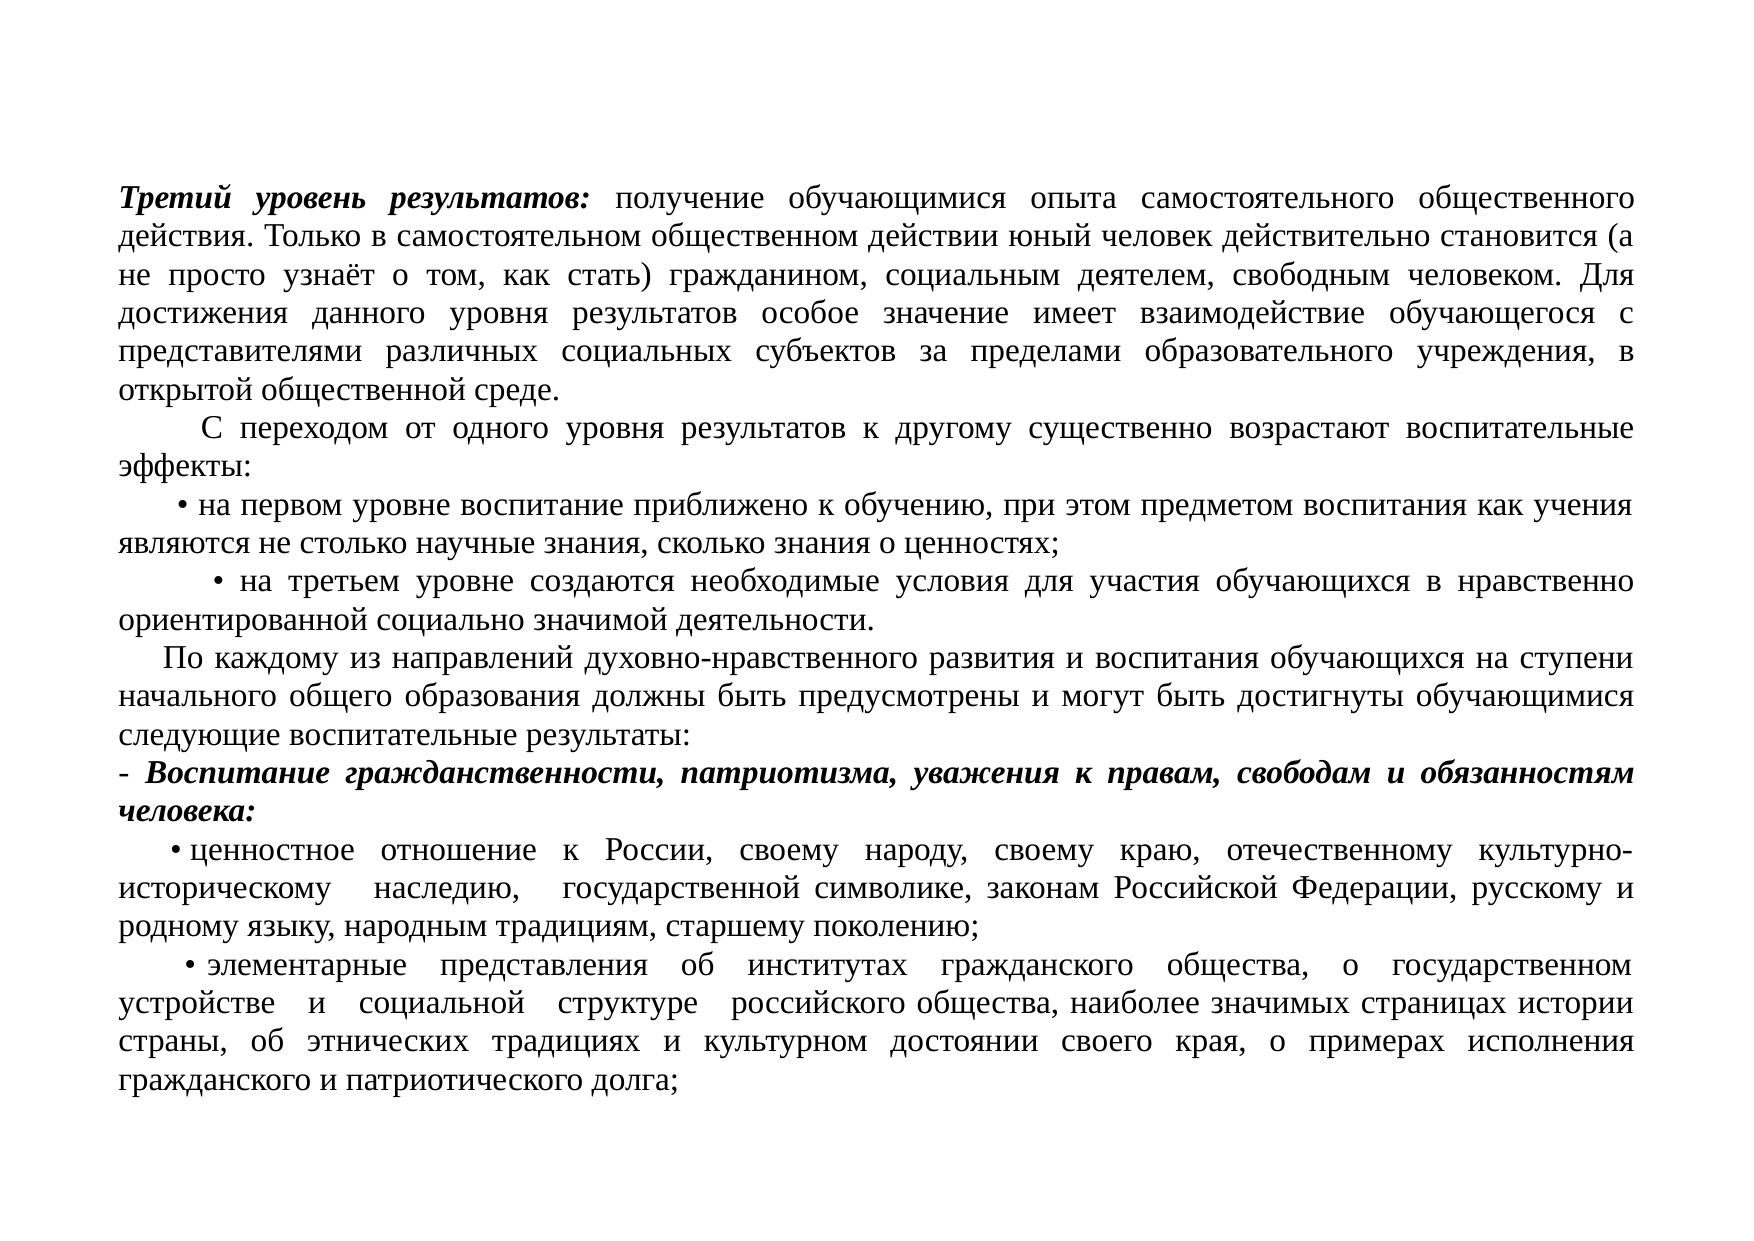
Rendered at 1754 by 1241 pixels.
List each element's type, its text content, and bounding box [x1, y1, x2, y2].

text По каждому из направлений духовно-нравственного развития и воспитания обучающихся на ступени начального общего образования должны быть предусмотрены и могут быть достигнуты обучающимися следующие воспитательные результаты: [118, 637, 1636, 752]
text • элементарные представления об институтах гражданского общества, о государственном устройстве и социальной структуре российского общества, наиболее значимых страницах истории страны, об этнических традициях и культурном достоянии своего края, о примерах исполнения гражданского и патриотического долга; [118, 944, 1636, 1097]
text • на первом уровне воспитание приближено к обучению, при этом предметом воспитания как учения являются не столько научные знания, сколько знания о ценностях; [118, 484, 1636, 561]
text • ценностное отношение к России, своему народу, своему краю, отечественному культурно-историческому наследию, государственной символике, законам Российской Федерации, русскому и родному языку, народным традициям, старшему поколению; [118, 829, 1636, 944]
text - Воспитание гражданственности, патриотизма, уважения к правам, свободам и обязанностям человека: [118, 752, 1636, 829]
text С переходом от одного уровня результатов к другому существенно возрастают воспитательные эффекты: [118, 407, 1636, 484]
text Третий уровень результатов: получение обучающимися опыта самостоятельного общественного действия. Только в самостоятельном общественном действии юный человек действительно становится (а не просто узнаёт о том, как стать) гражданином, социальным деятелем, свободным человеком. Для достижения данного уровня результатов особое значение имеет взаимодействие обучающегося с представителями различных социальных субъектов за пределами образовательного учреждения, в открытой общественной среде. [118, 177, 1636, 407]
text • на третьем уровне создаются необходимые условия для участия обучающихся в нравственно ориентированной социально значимой деятельности. [118, 561, 1636, 637]
